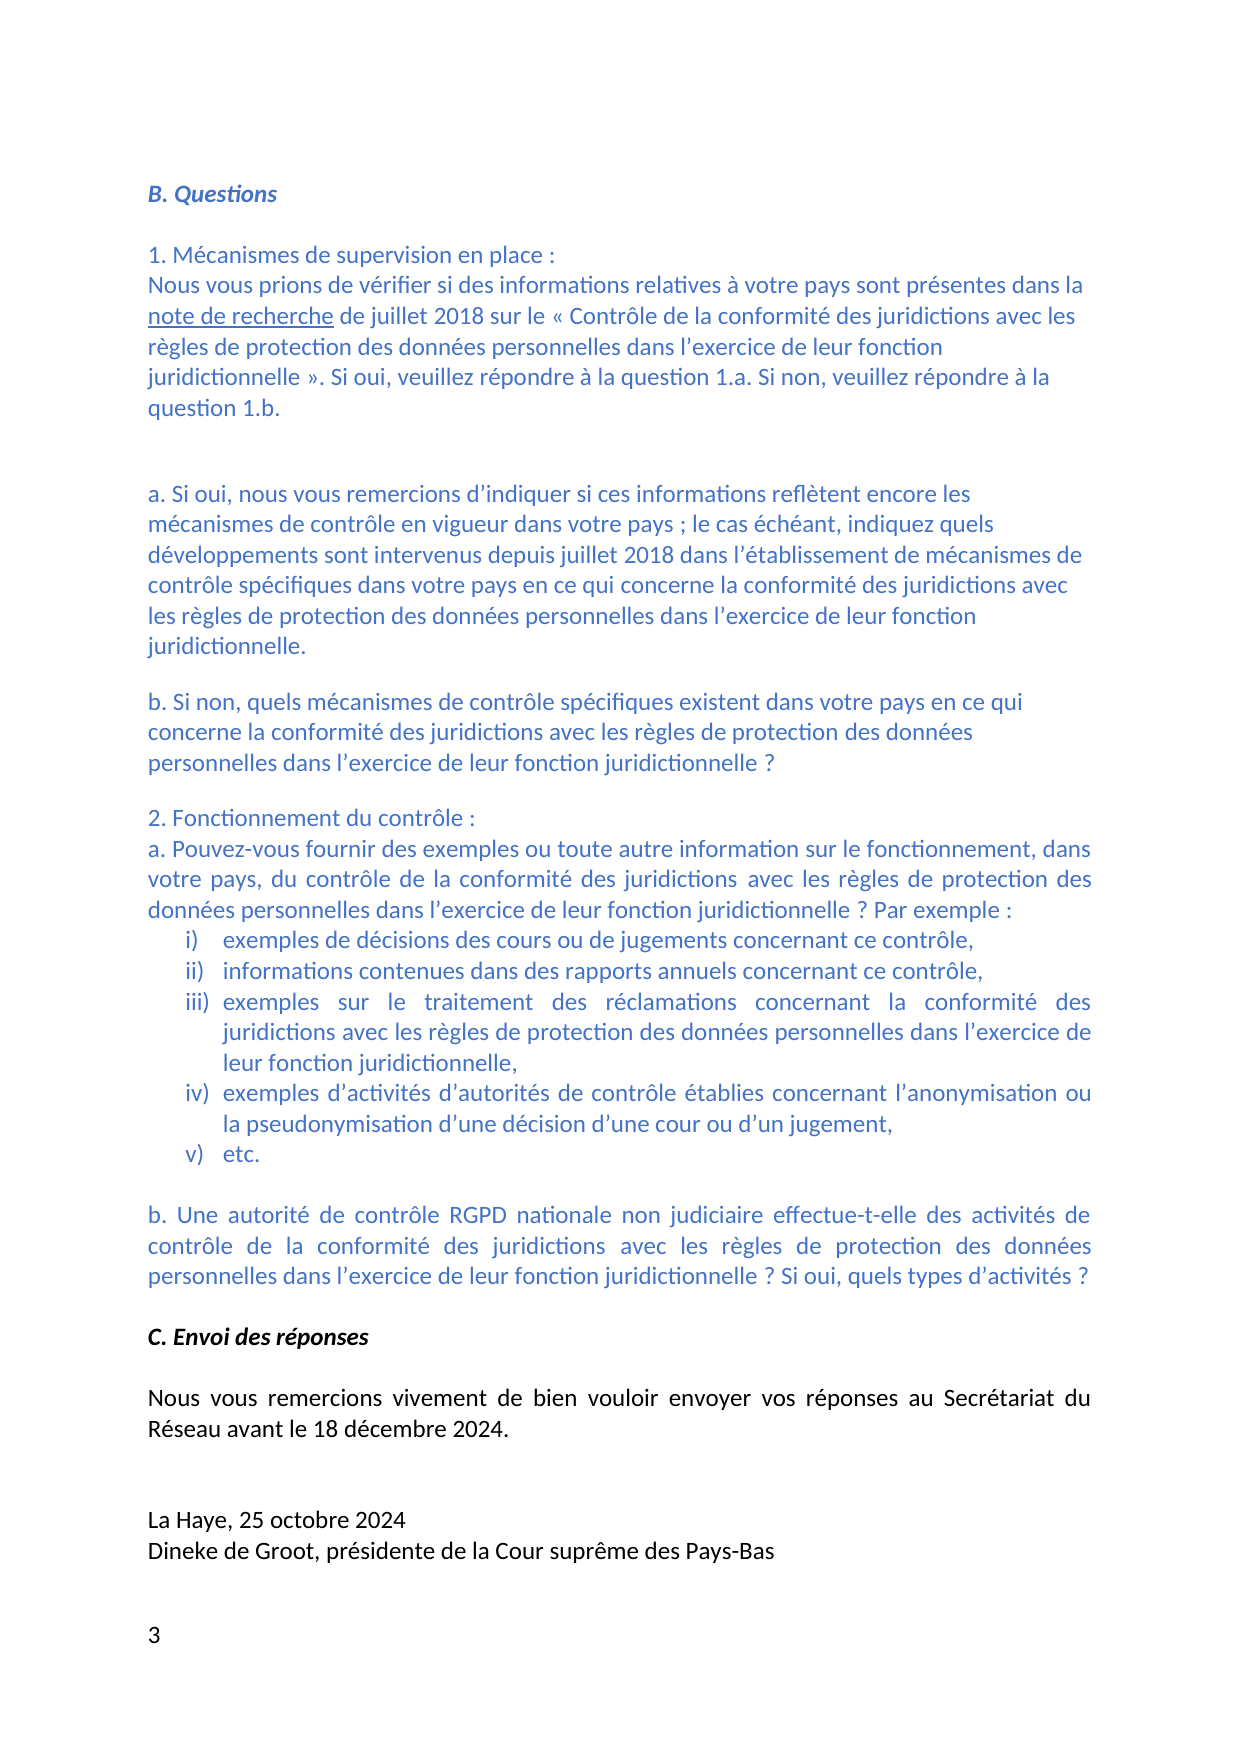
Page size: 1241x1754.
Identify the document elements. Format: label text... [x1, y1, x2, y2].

text C. Envoi des réponses [148, 1321, 1093, 1352]
text Dineke de Groot, présidente de la Cour suprême des Pays-Bas [148, 1535, 1093, 1566]
list exemples sur le traitement des réclamations concernant la conformité des juridictions avec les règles de protection des données personnelles dans l’exercice de leur fonction juridictionnelle, [185, 986, 1093, 1077]
list exemples de décisions des cours ou de jugements concernant ce contrôle, [185, 924, 1093, 955]
text La Haye, 25 octobre 2024 [148, 1504, 1093, 1535]
list exemples d’activités d’autorités de contrôle établies concernant l’anonymisation ou la pseudonymisation d’une décision d’une cour ou d’un jugement, [185, 1077, 1093, 1138]
text B. Questions [148, 178, 1093, 209]
list etc. [185, 1138, 1093, 1169]
text 1. Mécanismes de supervision en place : [148, 239, 1093, 270]
text 2. Fonctionnement du contrôle : [148, 802, 1093, 833]
text Nous vous remercions vivement de bien vouloir envoyer vos réponses au Secrétariat du Réseau avant le 18 décembre 2024. [148, 1382, 1093, 1443]
text b. Une autorité de contrôle RGPD nationale non judiciaire effectue-t-elle des activités de contrôle de la conformité des juridictions avec les règles de protection des données personnelles dans l’exercice de leur fonction juridictionnelle ? Si oui, quels types d’activités ? [148, 1199, 1093, 1291]
text Nous vous prions de vérifier si des informations relatives à votre pays sont présentes dans la note de recherche de juillet 2018 sur le « Contrôle de la conformité des juridictions avec les règles de protection des données personnelles dans l’exercice de leur fonction juridictionnelle ». Si oui, veuillez répondre à la question 1.a. Si non, veuillez répondre à la question 1.b. [148, 270, 1093, 422]
text a. Si oui, nous vous remercions d’indiquer si ces informations reflètent encore les mécanismes de contrôle en vigueur dans votre pays ; le cas échéant, indiquez quels développements sont intervenus depuis juillet 2018 dans l’établissement de mécanismes de contrôle spécifiques dans votre pays en ce qui concerne la conformité des juridictions avec les règles de protection des données personnelles dans l’exercice de leur fonction juridictionnelle. [148, 478, 1093, 661]
list informations contenues dans des rapports annuels concernant ce contrôle, [185, 955, 1093, 986]
text b. Si non, quels mécanismes de contrôle spécifiques existent dans votre pays en ce qui concerne la conformité des juridictions avec les règles de protection des données personnelles dans l’exercice de leur fonction juridictionnelle ? [148, 686, 1093, 777]
text a. Pouvez-vous fournir des exemples ou toute autre information sur le fonctionnement, dans votre pays, du contrôle de la conformité des juridictions avec les règles de protection des données personnelles dans l’exercice de leur fonction juridictionnelle ? Par exemple : [148, 833, 1093, 924]
